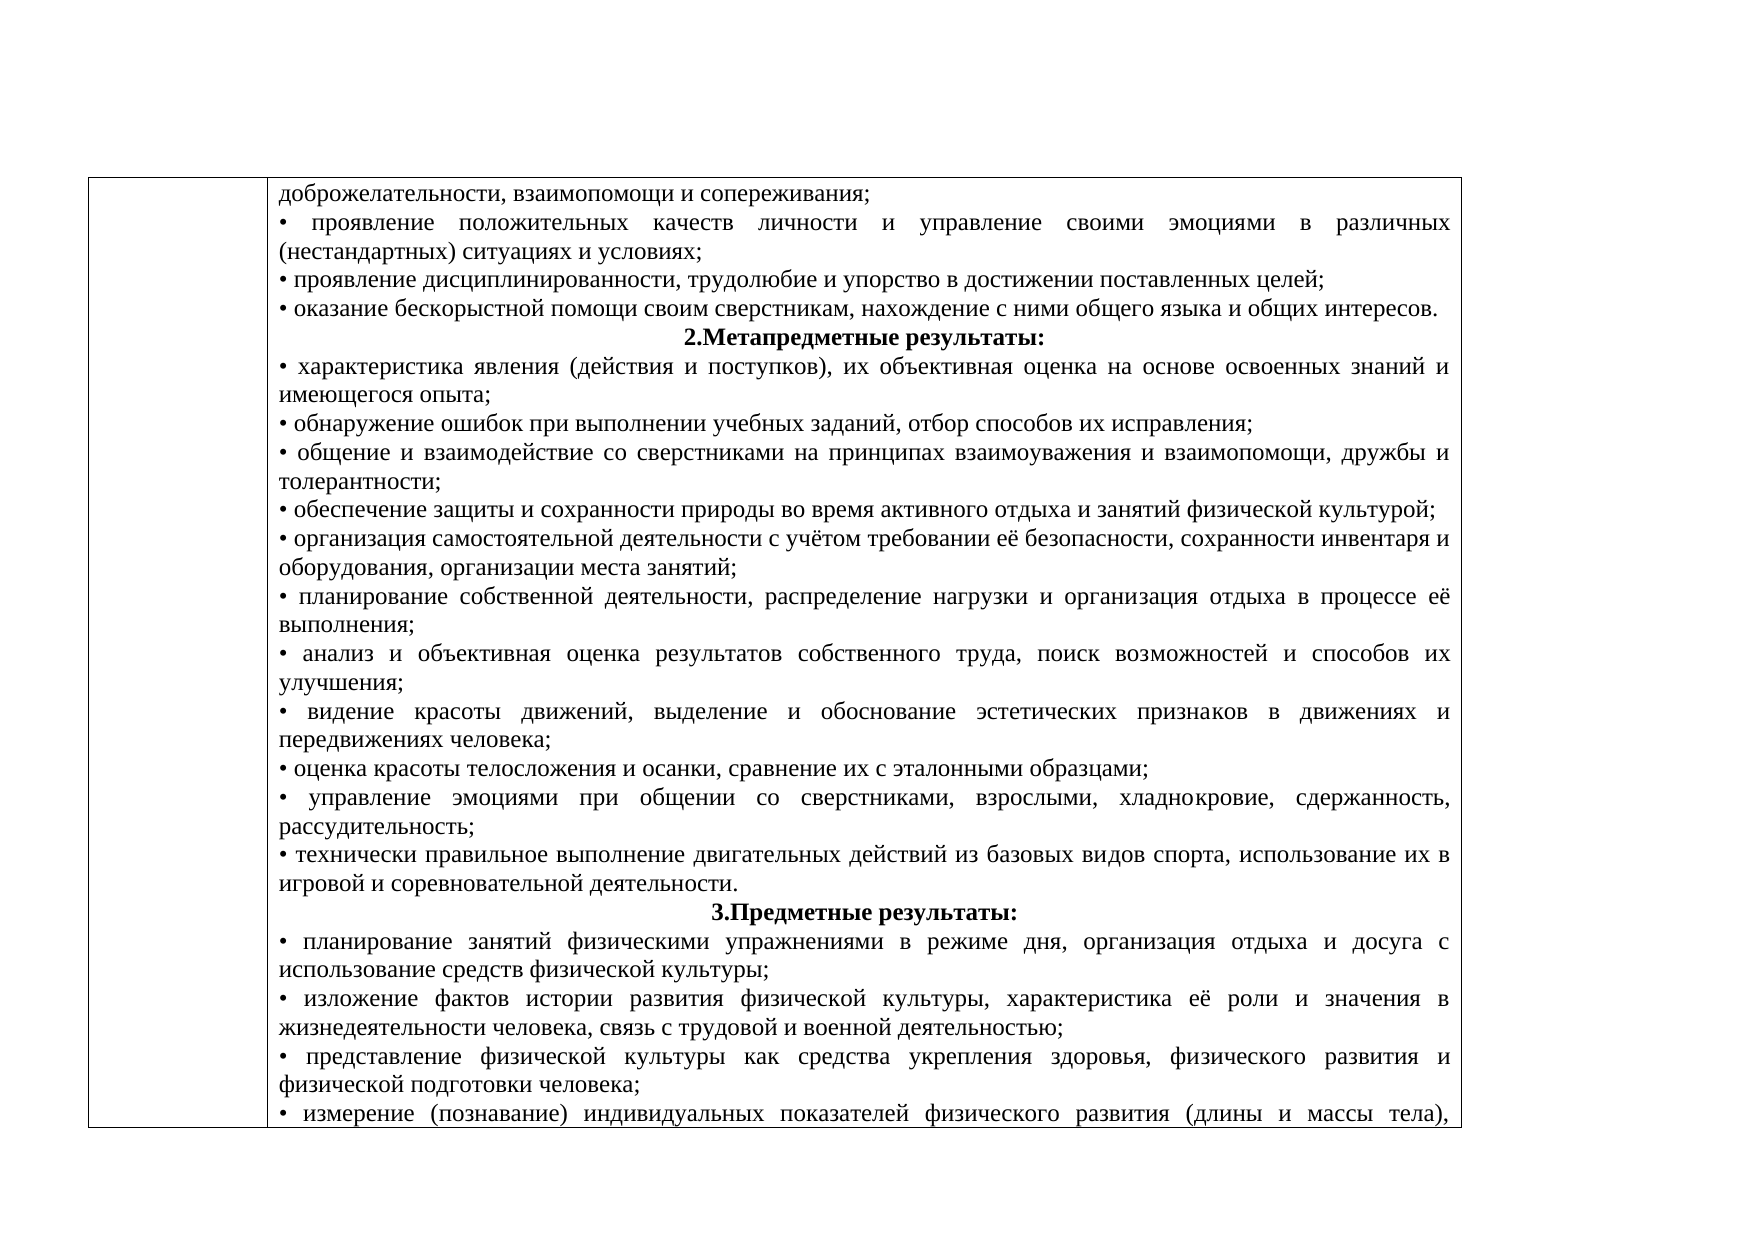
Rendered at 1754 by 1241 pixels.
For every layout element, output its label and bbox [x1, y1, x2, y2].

table_cell [268, 178, 1461, 1127]
table_cell [89, 178, 267, 1127]
